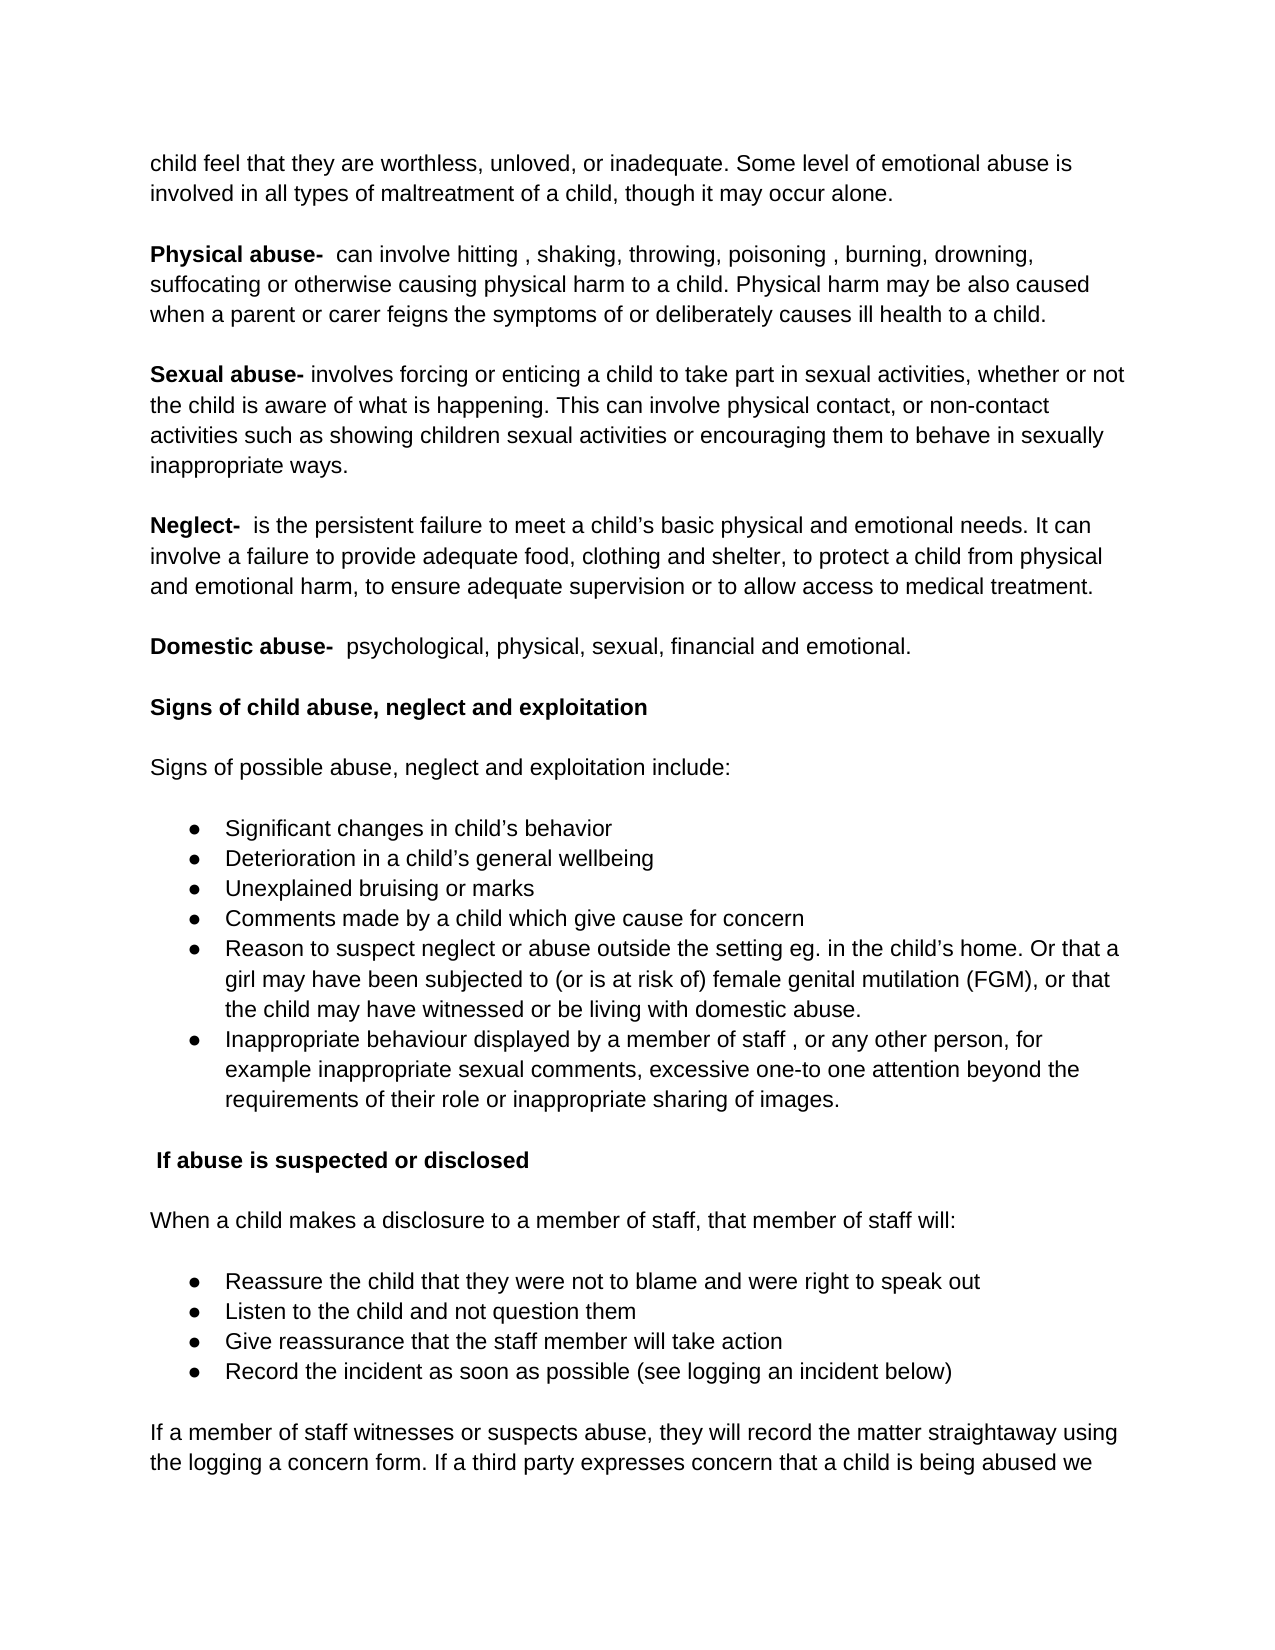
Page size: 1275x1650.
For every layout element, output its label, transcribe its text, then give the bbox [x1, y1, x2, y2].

list Inappropriate behaviour displayed by a member of staff , or any other person, for example inappropriate sexual comments, excessive one-to one attention beyond the requirements of their role or inappropriate sharing of images. [187, 1026, 1125, 1113]
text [150, 150, 1125, 207]
list Deterioration in a child’s general wellbeing [187, 845, 1125, 871]
text Sexual abuse- involves forcing or enticing a child to take part in sexual activities, whether or not the child is aware of what is happening. This can involve physical contact, or non-contact activities such as showing children sexual activities or encouraging them to behave in sexually inappropriate ways. [150, 361, 1125, 478]
list Significant changes in child’s behavior [187, 814, 1125, 841]
list Reassure the child that they were not to blame and were right to speak out [187, 1268, 1125, 1294]
text Signs of possible abuse, neglect and exploitation include: [150, 754, 1125, 781]
text When a child makes a disclosure to a member of staff, that member of staff will: [150, 1207, 1125, 1234]
list Listen to the child and not question them [187, 1298, 1125, 1324]
text Domestic abuse- psychological, physical, sexual, financial and emotional. [150, 633, 1125, 660]
text Neglect- is the persistent failure to meet a child’s basic physical and emotional needs. It can involve a failure to provide adequate food, clothing and shelter, to protect a child from physical and emotional harm, to ensure adequate supervision or to allow access to medical treatment. [150, 512, 1125, 599]
text Signs of child abuse, neglect and exploitation [150, 694, 1125, 720]
text Physical abuse- can involve hitting , shaking, throwing, poisoning , burning, drowning, suffocating or otherwise causing physical harm to a child. Physical harm may be also caused when a parent or carer feigns the symptoms of or deliberately causes ill health to a child. [150, 241, 1125, 327]
list Reason to suspect neglect or abuse outside the setting eg. in the child’s home. Or that a girl may have been subjected to (or is at risk of) female genital mutilation (FGM), or that the child may have witnessed or be living with domestic abuse. [187, 935, 1125, 1022]
list Comments made by a child which give cause for concern [187, 905, 1125, 932]
list Unexplained bruising or marks [187, 875, 1125, 901]
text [150, 1419, 1125, 1475]
list Give reassurance that the staff member will take action [187, 1328, 1125, 1354]
text If abuse is suspected or disclosed [150, 1147, 1125, 1173]
list Record the incident as soon as possible (see logging an incident below) [187, 1358, 1125, 1385]
